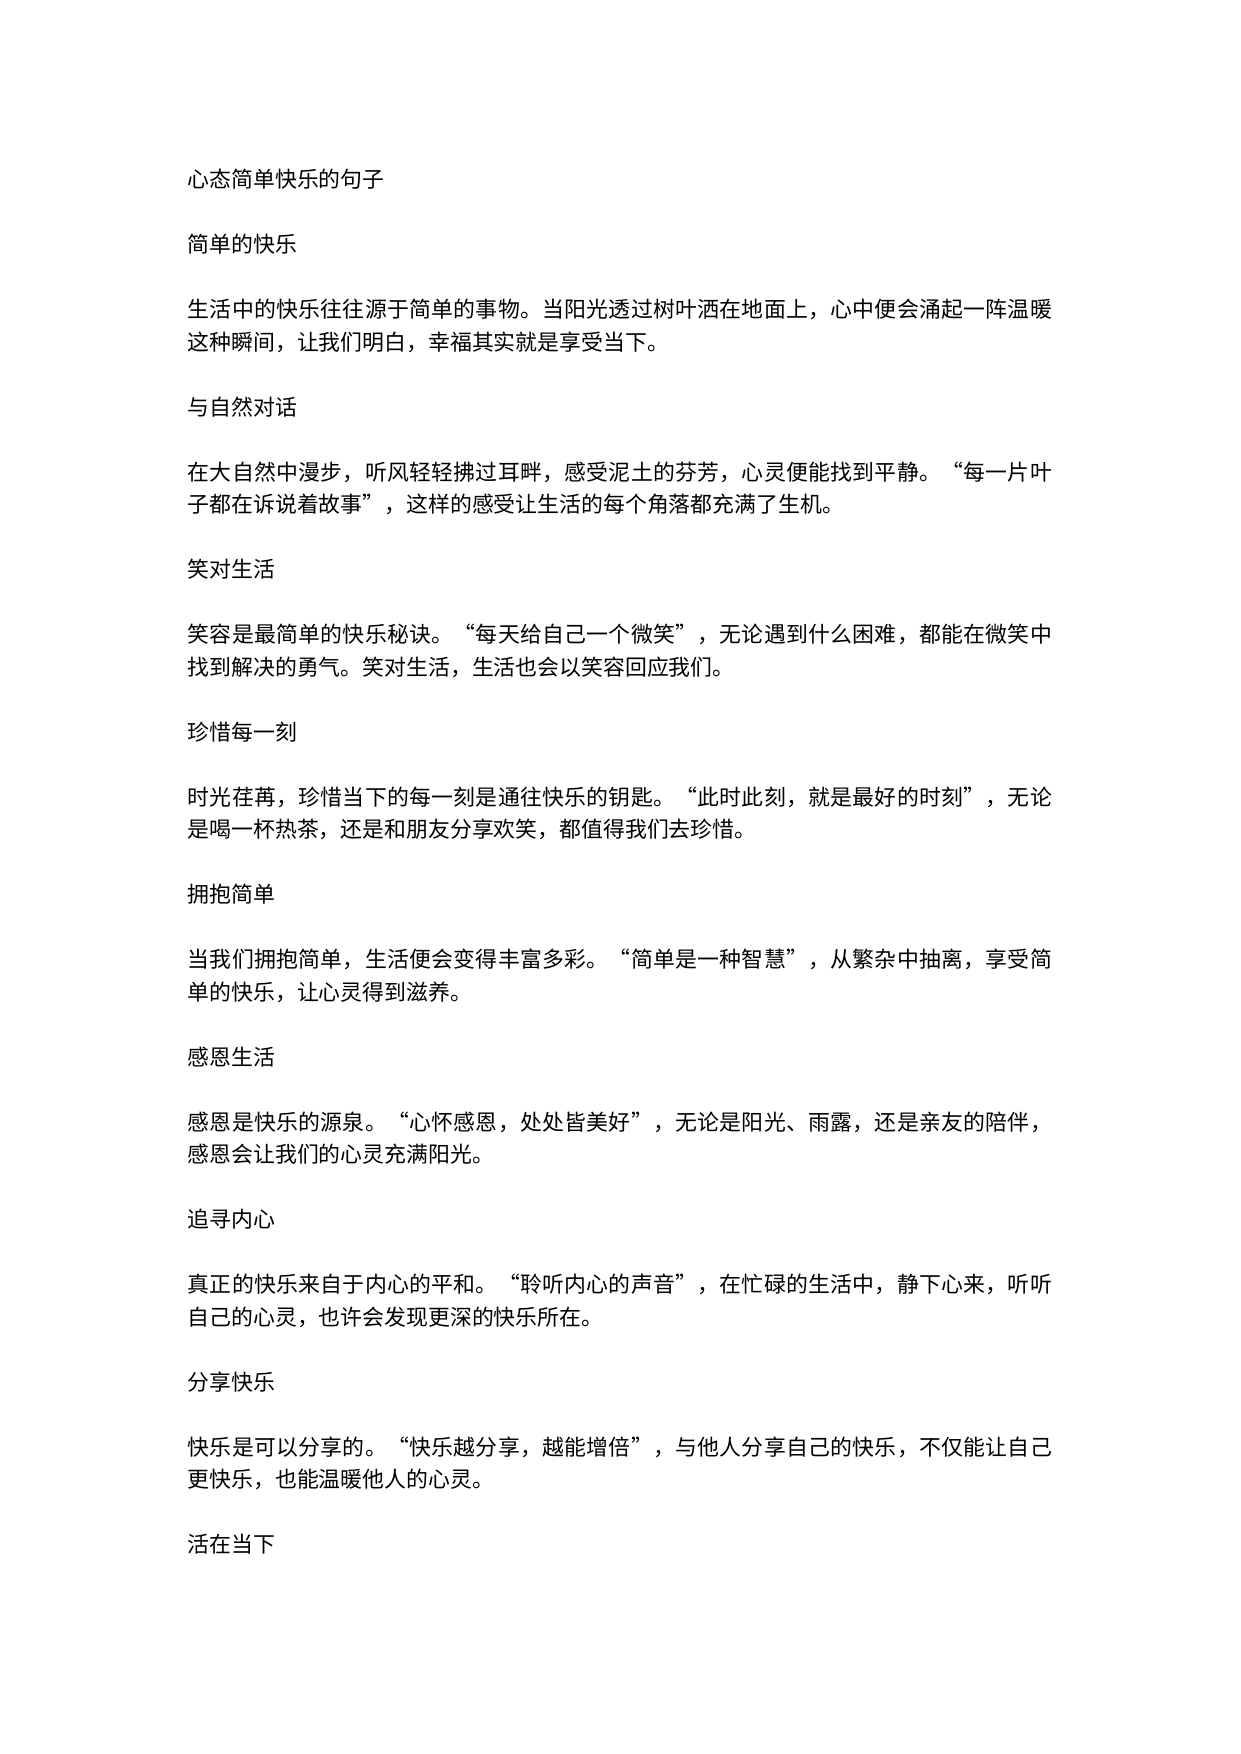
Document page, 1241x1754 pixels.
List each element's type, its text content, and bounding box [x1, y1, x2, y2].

text 笑对生活 [187, 552, 1053, 584]
text 笑容是最简单的快乐秘诀。“每天给自己一个微笑”，无论遇到什么困难，都能在微笑中找到解决的勇气。笑对生活，生活也会以笑容回应我们。 [187, 617, 1053, 682]
text 珍惜每一刻 [187, 714, 1053, 747]
text 与自然对话 [187, 389, 1053, 422]
text 当我们拥抱简单，生活便会变得丰富多彩。“简单是一种智慧”，从繁杂中抽离，享受简单的快乐，让心灵得到滋养。 [187, 942, 1053, 1007]
text 感恩生活 [187, 1039, 1053, 1072]
text 真正的快乐来自于内心的平和。“聆听内心的声音”，在忙碌的生活中，静下心来，听听自己的心灵，也许会发现更深的快乐所在。 [187, 1267, 1053, 1332]
text 分享快乐 [187, 1364, 1053, 1397]
text 心态简单快乐的句子 [187, 162, 1053, 194]
text 生活中的快乐往往源于简单的事物。当阳光透过树叶洒在地面上，心中便会涌起一阵温暖。这种瞬间，让我们明白，幸福其实就是享受当下。 [187, 292, 1053, 357]
text 简单的快乐 [187, 227, 1053, 259]
text 时光荏苒，珍惜当下的每一刻是通往快乐的钥匙。“此时此刻，就是最好的时刻”，无论是喝一杯热茶，还是和朋友分享欢笑，都值得我们去珍惜。 [187, 779, 1053, 844]
text 在大自然中漫步，听风轻轻拂过耳畔，感受泥土的芬芳，心灵便能找到平静。“每一片叶子都在诉说着故事”，这样的感受让生活的每个角落都充满了生机。 [187, 454, 1053, 519]
text 感恩是快乐的源泉。“心怀感恩，处处皆美好”，无论是阳光、雨露，还是亲友的陪伴，感恩会让我们的心灵充满阳光。 [187, 1104, 1053, 1169]
text 拥抱简单 [187, 877, 1053, 909]
text 快乐是可以分享的。“快乐越分享，越能增倍”，与他人分享自己的快乐，不仅能让自己更快乐，也能温暖他人的心灵。 [187, 1429, 1053, 1494]
text 追寻内心 [187, 1202, 1053, 1234]
text 活在当下 [187, 1527, 1053, 1559]
